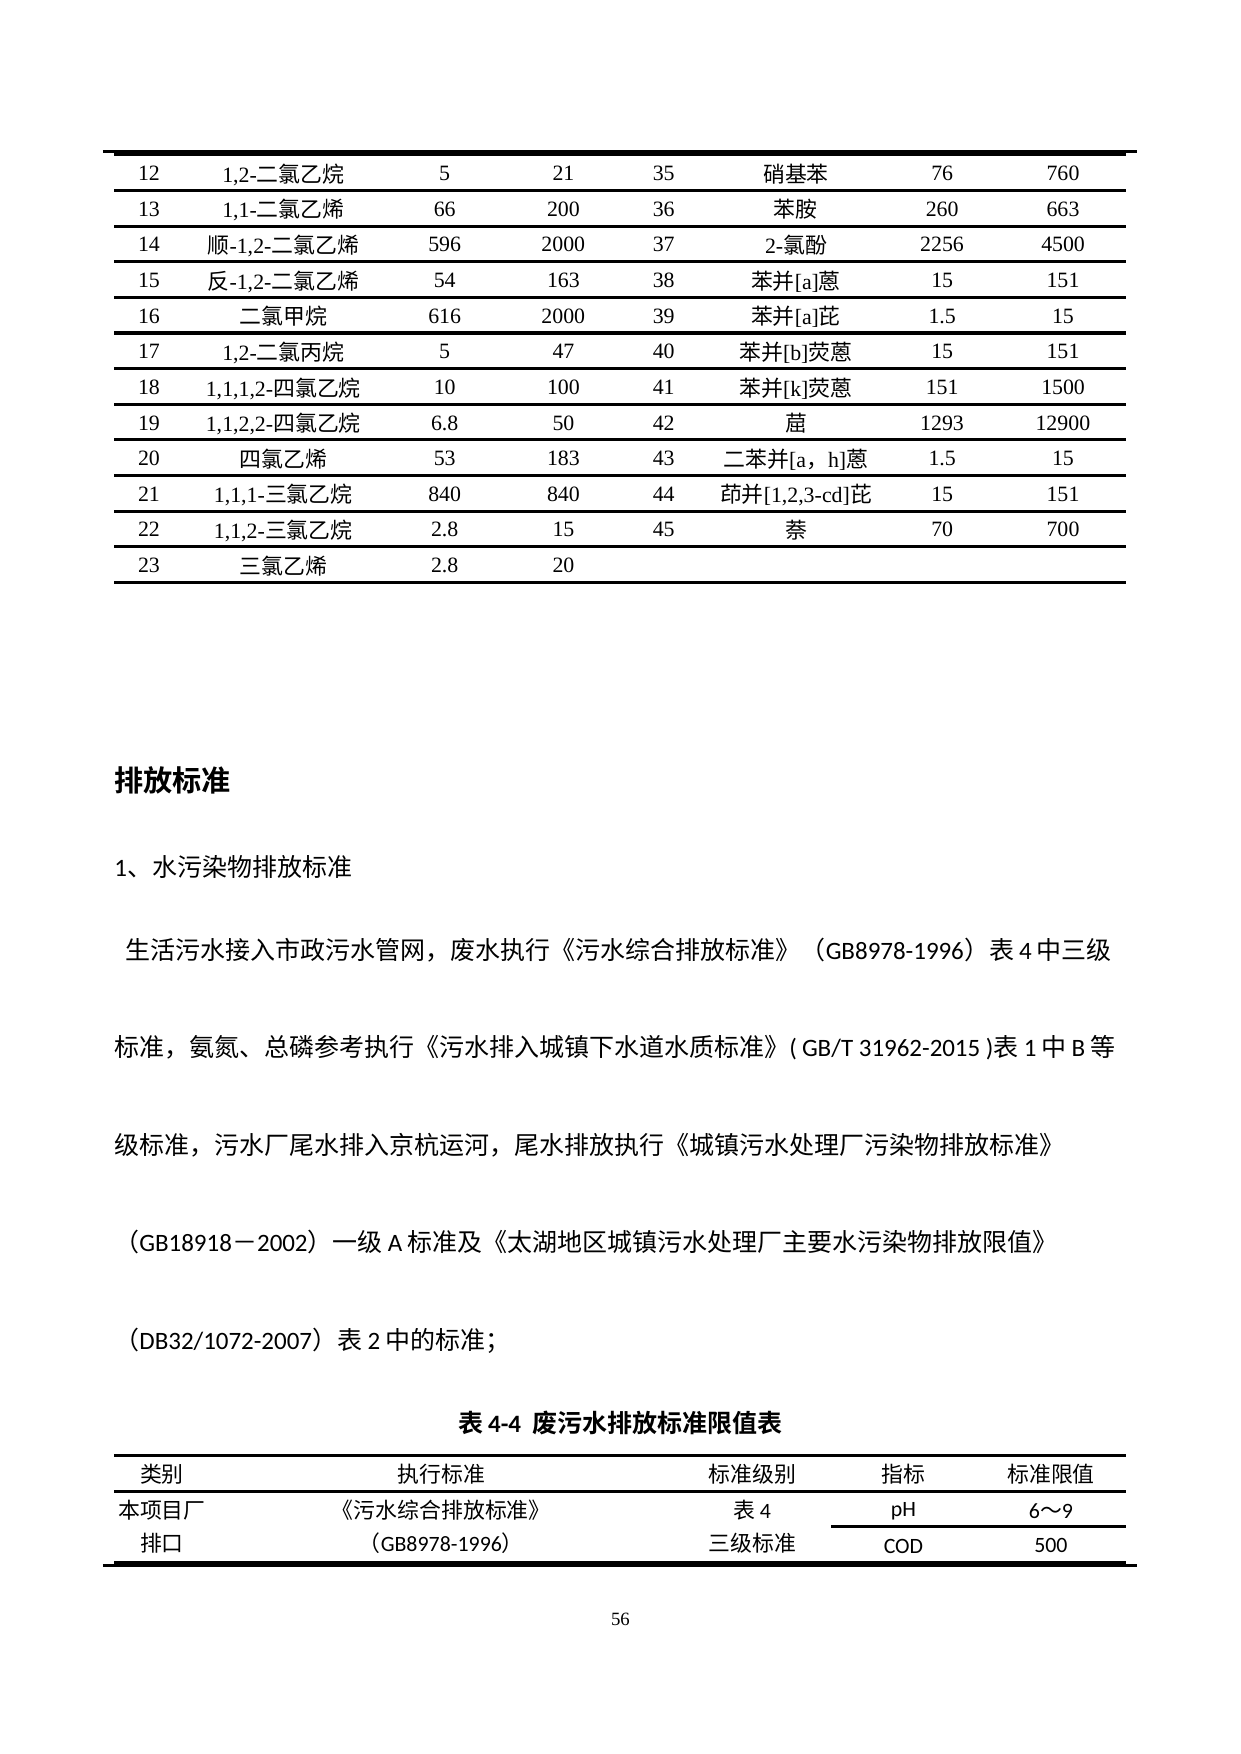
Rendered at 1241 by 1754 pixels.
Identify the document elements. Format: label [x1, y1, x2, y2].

table_header [103, 153, 1137, 1564]
